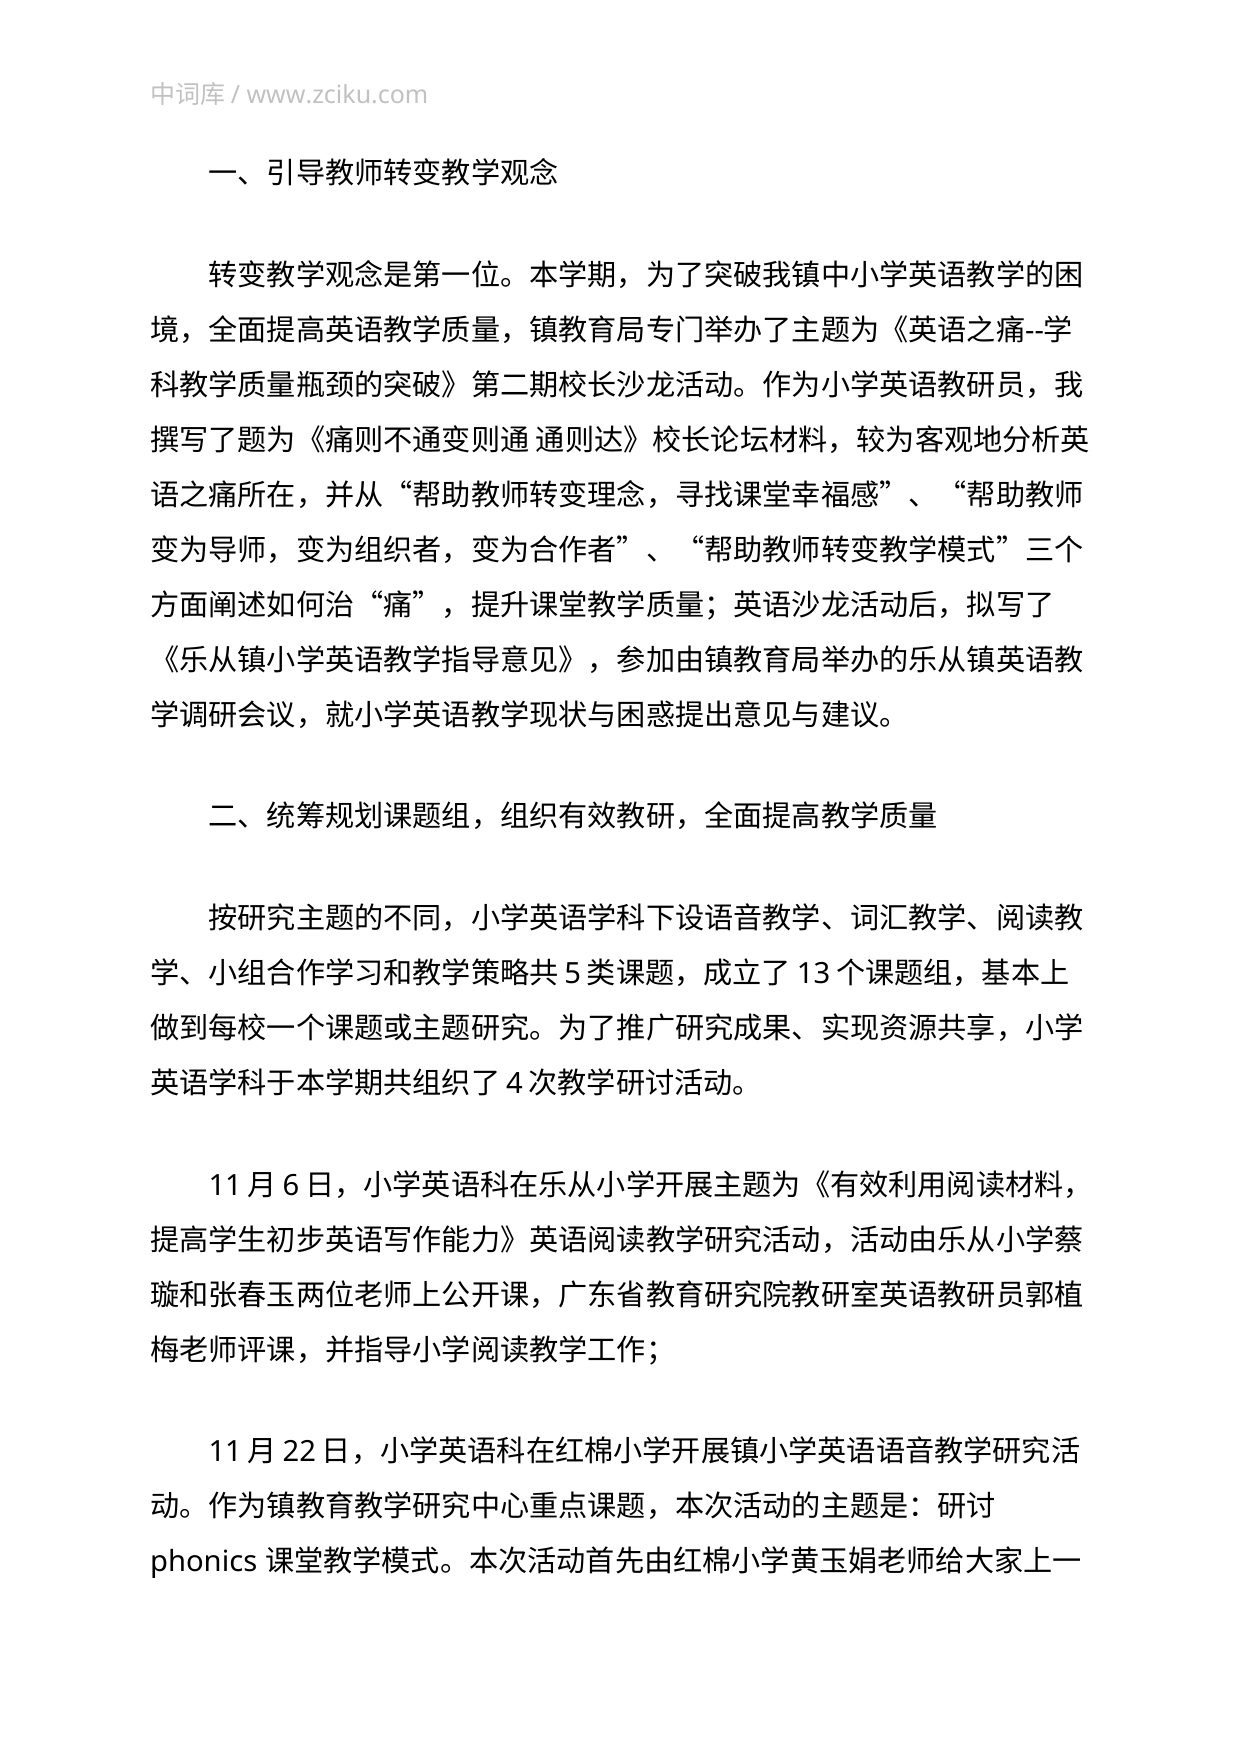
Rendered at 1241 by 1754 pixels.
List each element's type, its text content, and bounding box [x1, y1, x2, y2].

text 一、引导教师转变教学观念 [150, 150, 1090, 192]
text 二、统筹规划课题组，组织有效教研，全面提高教学质量 [150, 793, 1090, 835]
text 11月6日，小学英语科在乐从小学开展主题为《有效利用阅读材料，提高学生初步英语写作能力》英语阅读教学研究活动，活动由乐从小学蔡璇和张春玉两位老师上公开课，广东省教育研究院教研室英语教研员郭植梅老师评课，并指导小学阅读教学工作； [150, 1161, 1090, 1368]
text 按研究主题的不同，小学英语学科下设语音教学、词汇教学、阅读教学、小组合作学习和教学策略共5类课题，成立了13个课题组，基本上做到每校一个课题或主题研究。为了推广研究成果、实现资源共享，小学英语学科于本学期共组织了4次教学研讨活动。 [150, 894, 1090, 1102]
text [150, 1428, 1090, 1580]
text 转变教学观念是第一位。本学期，为了突破我镇中小学英语教学的困境，全面提高英语教学质量，镇教育局专门举办了主题为《英语之痛--学科教学质量瓶颈的突破》第二期校长沙龙活动。作为小学英语教研员，我撰写了题为《痛则不通变则通 通则达》校长论坛材料，较为客观地分析英语之痛所在，并从“帮助教师转变理念，寻找课堂幸福感”、“帮助教师变为导师，变为组织者，变为合作者”、“帮助教师转变教学模式”三个方面阐述如何治“痛”，提升课堂教学质量；英语沙龙活动后，拟写了《乐从镇小学英语教学指导意见》，参加由镇教育局举办的乐从镇英语教学调研会议，就小学英语教学现状与困惑提出意见与建议。 [150, 252, 1090, 733]
